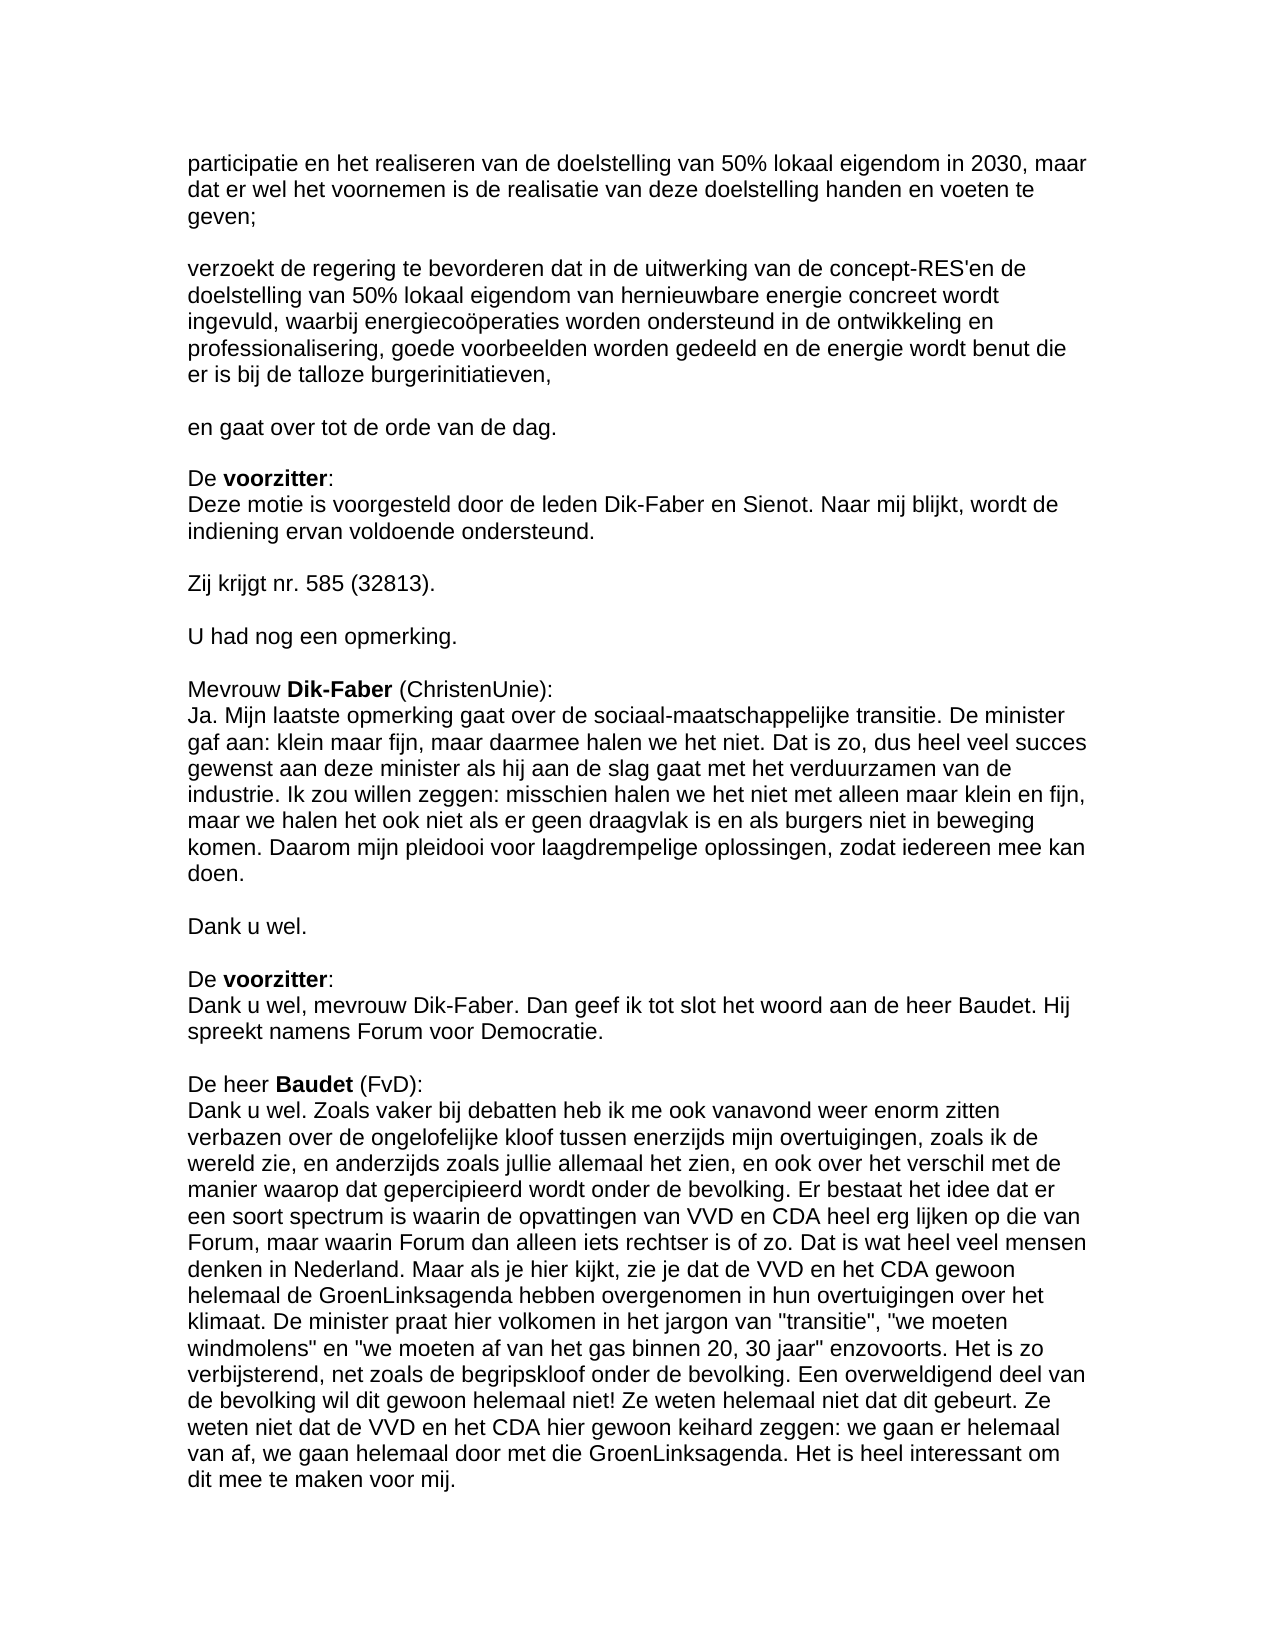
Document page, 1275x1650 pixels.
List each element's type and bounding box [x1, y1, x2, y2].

text [187, 150, 1087, 440]
text [187, 465, 1087, 1493]
